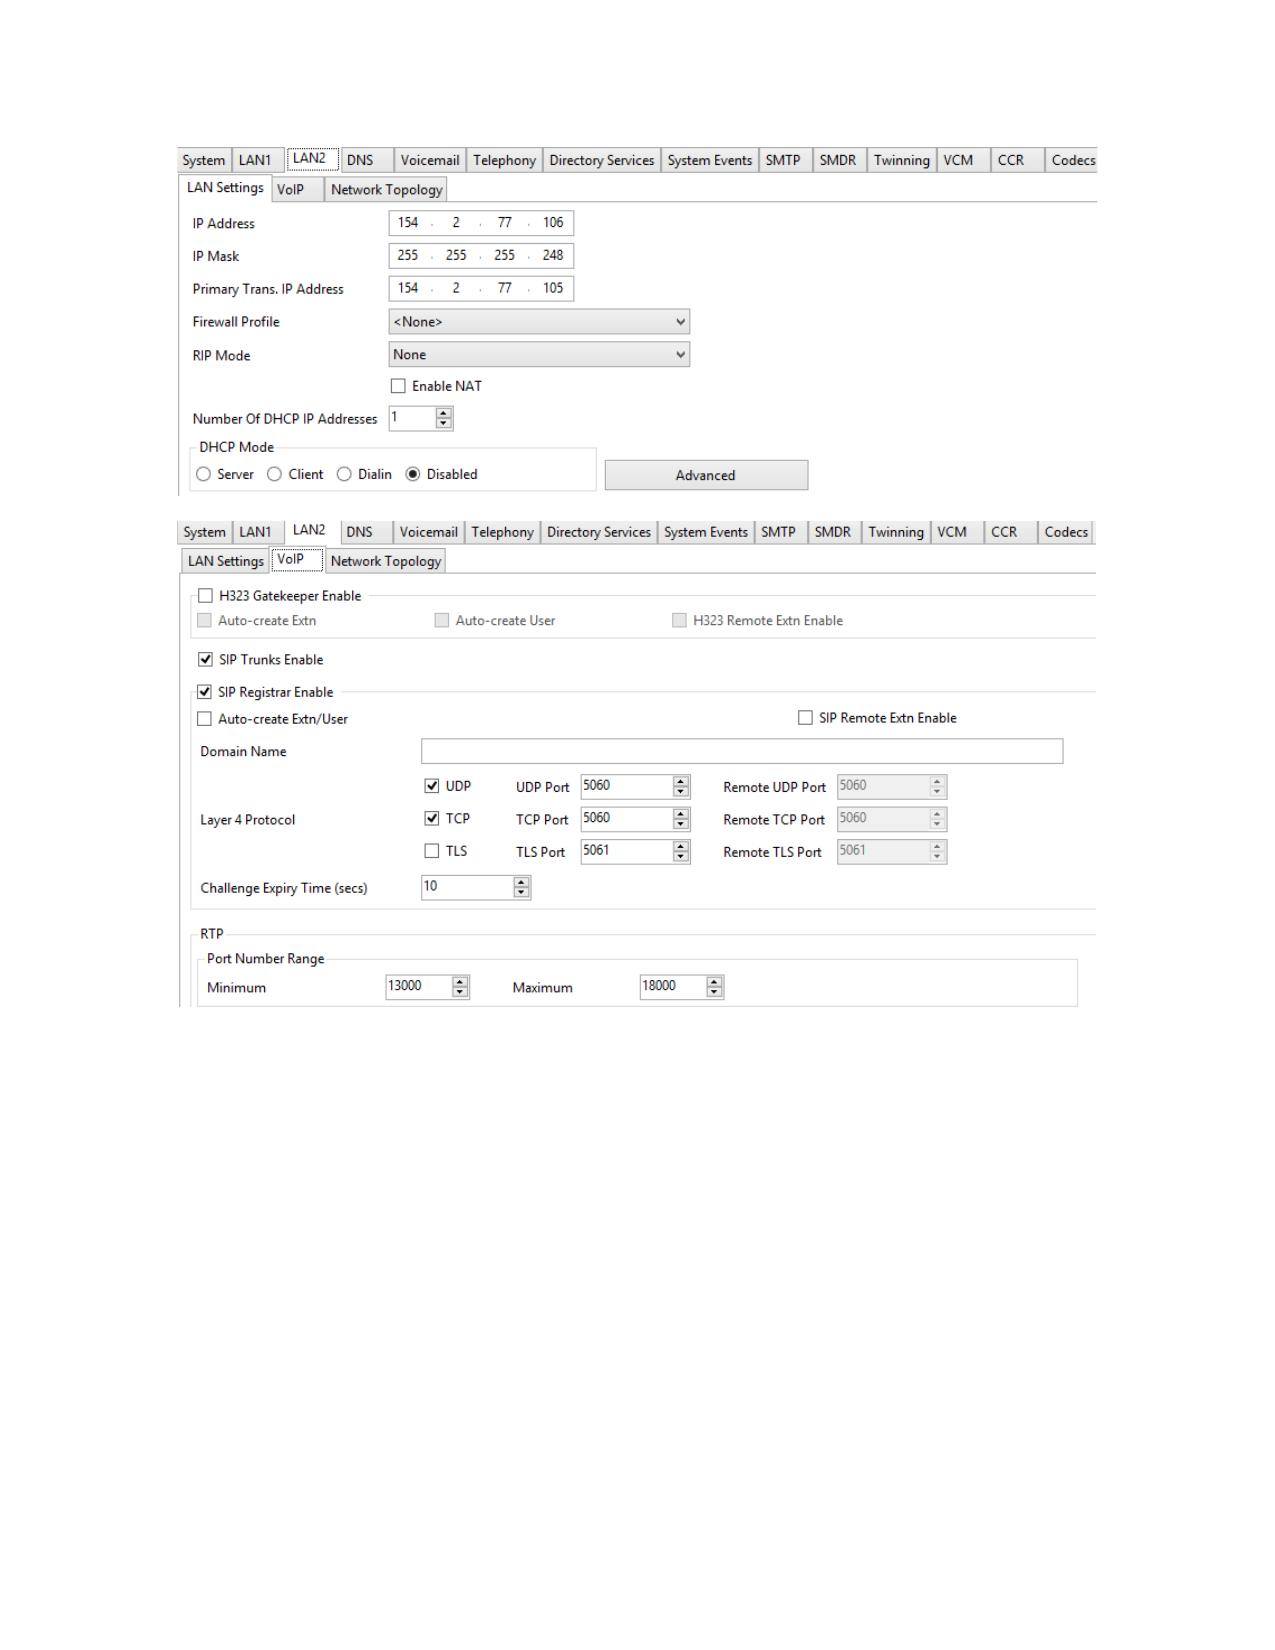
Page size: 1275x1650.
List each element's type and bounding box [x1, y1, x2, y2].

picture [177, 147, 1098, 496]
picture [177, 521, 1096, 1007]
